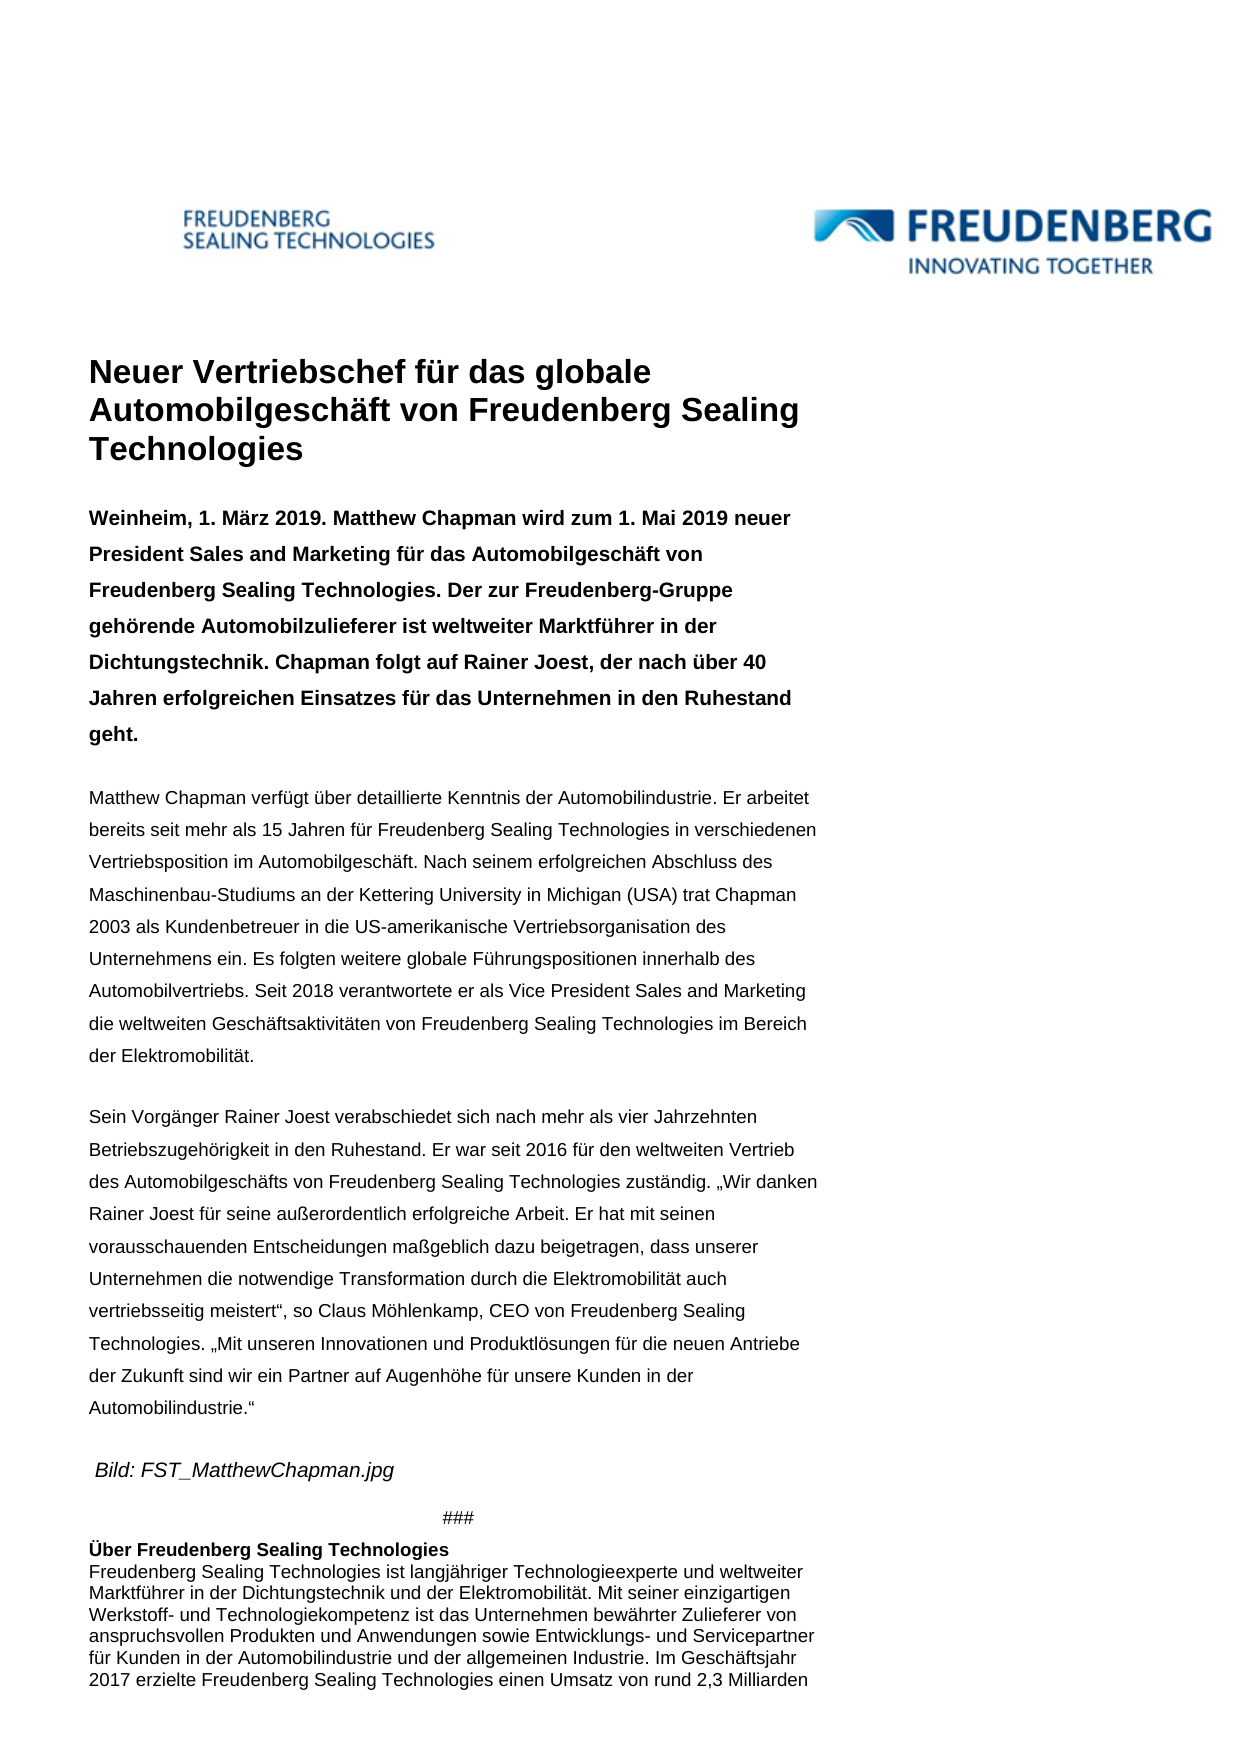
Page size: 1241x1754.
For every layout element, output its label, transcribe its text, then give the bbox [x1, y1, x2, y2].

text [89, 1561, 827, 1690]
text Sein Vorgänger Rainer Joest verabschiedet sich nach mehr als vier Jahrzehnten Betriebszugehörigkeit in den Ruhestand. Er war seit 2016 für den weltweiten Vertrieb des Automobilgeschäfts von Freudenberg Sealing Technologies zuständig. „Wir danken Rainer Joest für seine außerordentlich erfolgreiche Arbeit. Er hat mit seinen vorausschauenden Entscheidungen maßgeblich dazu beigetragen, dass unserer Unternehmen die notwendige Transformation durch die Elektromobilität auch vertriebsseitig meistert“, so Claus Möhlenkamp, CEO von Freudenberg Sealing Technologies. „Mit unseren Innovationen und Produktlösungen für die neuen Antriebe der Zukunft sind wir ein Partner auf Augenhöhe für unsere Kunden in der Automobilindustrie.“ [89, 1106, 827, 1418]
text Weinheim, 1. März 2019. Matthew Chapman wird zum 1. Mai 2019 neuer President Sales and Marketing für das Automobilgeschäft von Freudenberg Sealing Technologies. Der zur Freudenberg-Gruppe gehörende Automobilzulieferer ist weltweiter Marktführer in der Dichtungstechnik. Chapman folgt auf Rainer Joest, der nach über 40 Jahren erfolgreichen Einsatzes für das Unternehmen in den Ruhestand geht. [89, 506, 827, 745]
text Neuer Vertriebschef für das globale Automobilgeschäft von Freudenberg Sealing Technologies [89, 352, 827, 467]
text Matthew Chapman verfügt über detaillierte Kenntnis der Automobilindustrie. Er arbeitet bereits seit mehr als 15 Jahren für Freudenberg Sealing Technologies in verschiedenen Vertriebsposition im Automobilgeschäft. Nach seinem erfolgreichen Abschluss des Maschinenbau-Studiums an der Kettering University in Michigan (USA) trat Chapman 2003 als Kundenbetreuer in die US-amerikanische Vertriebsorganisation des Unternehmens ein. Es folgten weitere globale Führungspositionen innerhalb des Automobilvertriebs. Seit 2018 verantwortete er als Vice President Sales and Marketing die weltweiten Geschäftsaktivitäten von Freudenberg Sealing Technologies im Bereich der Elektromobilität. [89, 786, 827, 1066]
text Über Freudenberg Sealing Technologies [89, 1539, 827, 1561]
text Bild: FST_MatthewChapman.jpg [89, 1458, 827, 1482]
text ### [89, 1507, 827, 1528]
